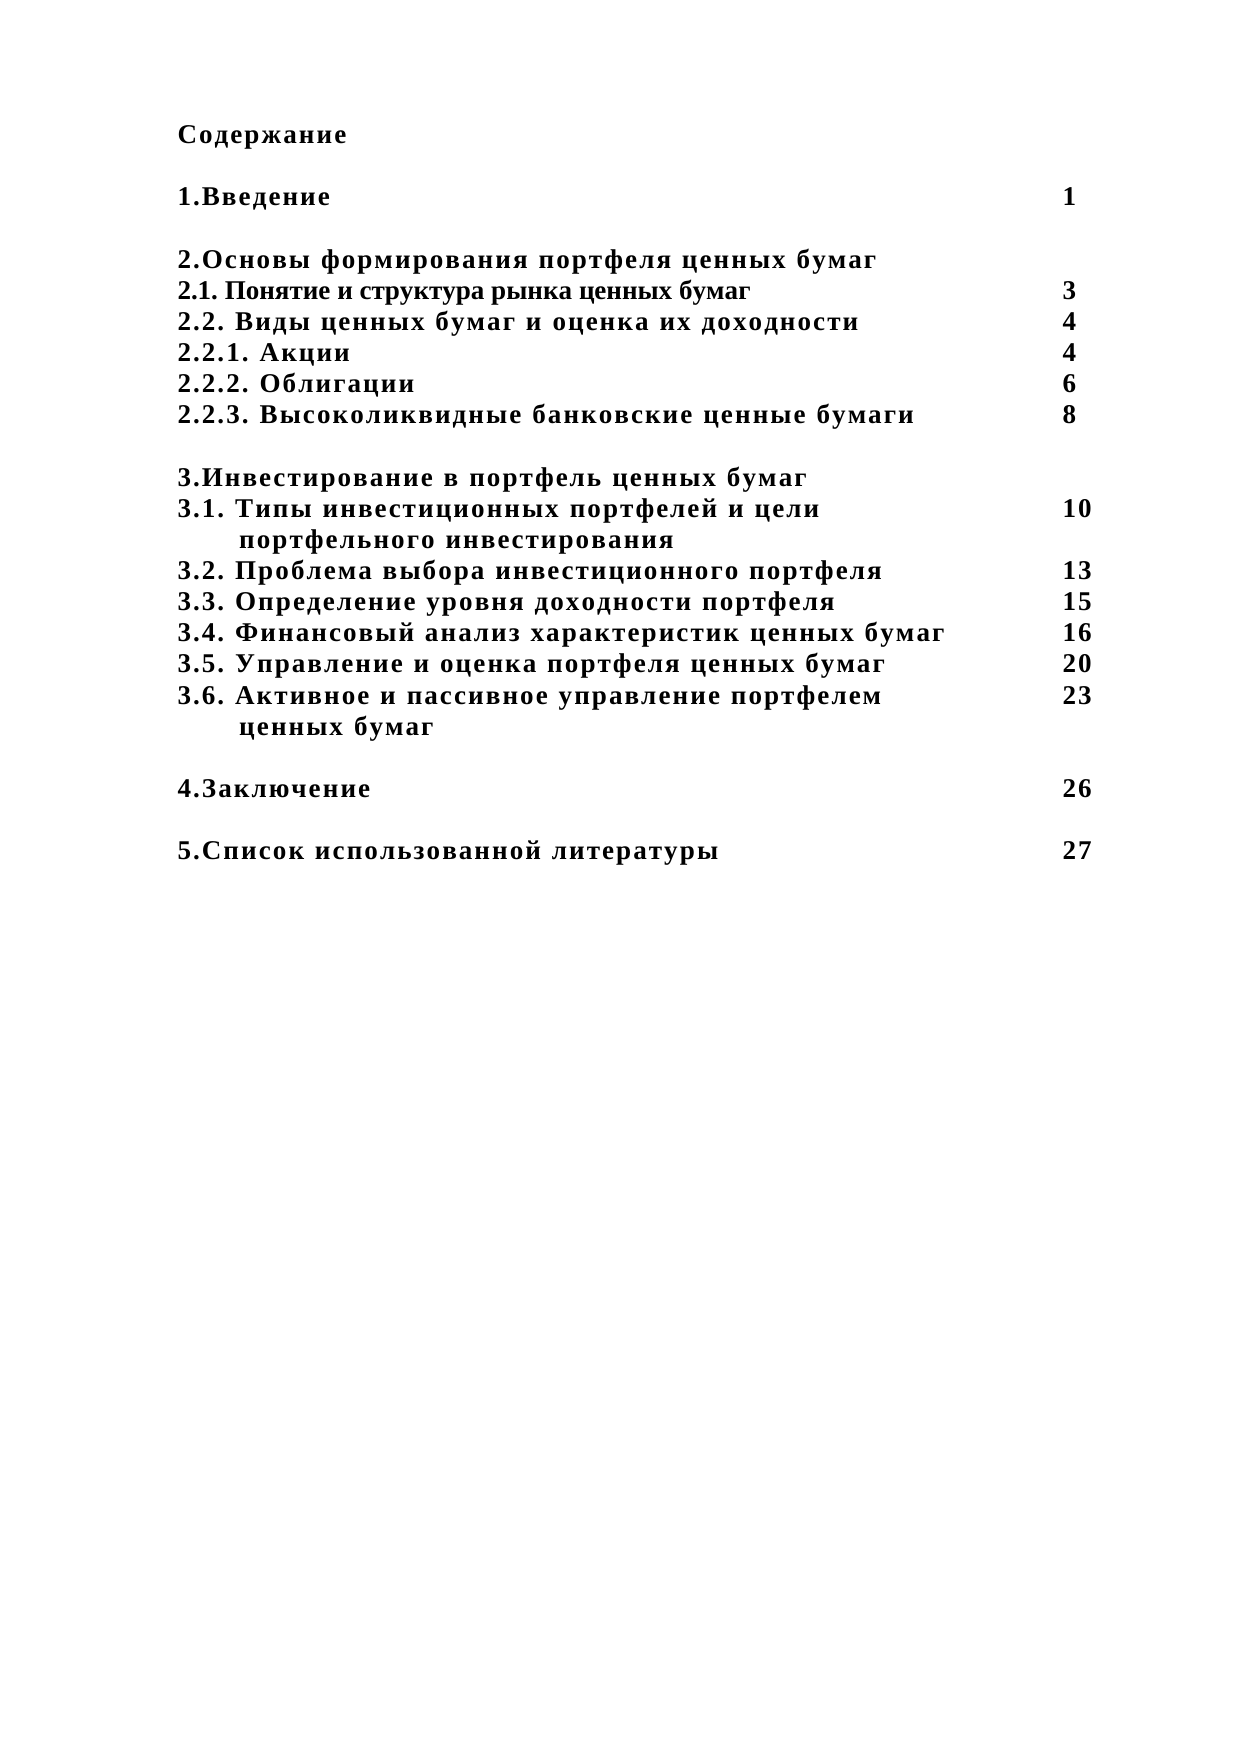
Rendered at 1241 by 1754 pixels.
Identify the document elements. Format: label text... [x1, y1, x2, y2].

text 3.5. Управление и оценка портфеля ценных бумаг 20 [177, 648, 1152, 679]
text 2.Основы формирования портфеля ценных бумаг [177, 243, 1152, 274]
subtitle 3.3. Определение уровня доходности портфеля 15 [177, 585, 1152, 616]
text 3.Инвестирование в портфель ценных бумаг [177, 461, 1152, 492]
text 5.Список использованной литературы 27 [177, 834, 1152, 866]
text 3.2. Проблема выбора инвестиционного портфеля 13 [177, 554, 1152, 585]
text 2.2.1. Акции 4 [177, 336, 1152, 367]
text ценных бумаг [177, 710, 1152, 741]
text портфельного инвестирования [177, 523, 1152, 554]
text 2.2. Виды ценных бумаг и оценка их доходности 4 [177, 305, 1152, 336]
text 1.Введение 1 [177, 180, 1152, 212]
text Содержание [177, 118, 1152, 149]
text 2.1. Понятие и структура рынка ценных бумаг 3 [177, 274, 1152, 305]
text 3.4. Финансовый анализ характеристик ценных бумаг 16 [177, 616, 1152, 648]
text 3.1. Типы инвестиционных портфелей и цели 10 [177, 492, 1152, 523]
text 3.6. Активное и пассивное управление портфелем 23 [177, 679, 1152, 710]
text 2.2.3. Высоколиквидные банковские ценные бумаги 8 [177, 398, 1152, 429]
text 4.Заключение 26 [177, 772, 1152, 803]
text 2.2.2. Облигации 6 [177, 367, 1152, 398]
